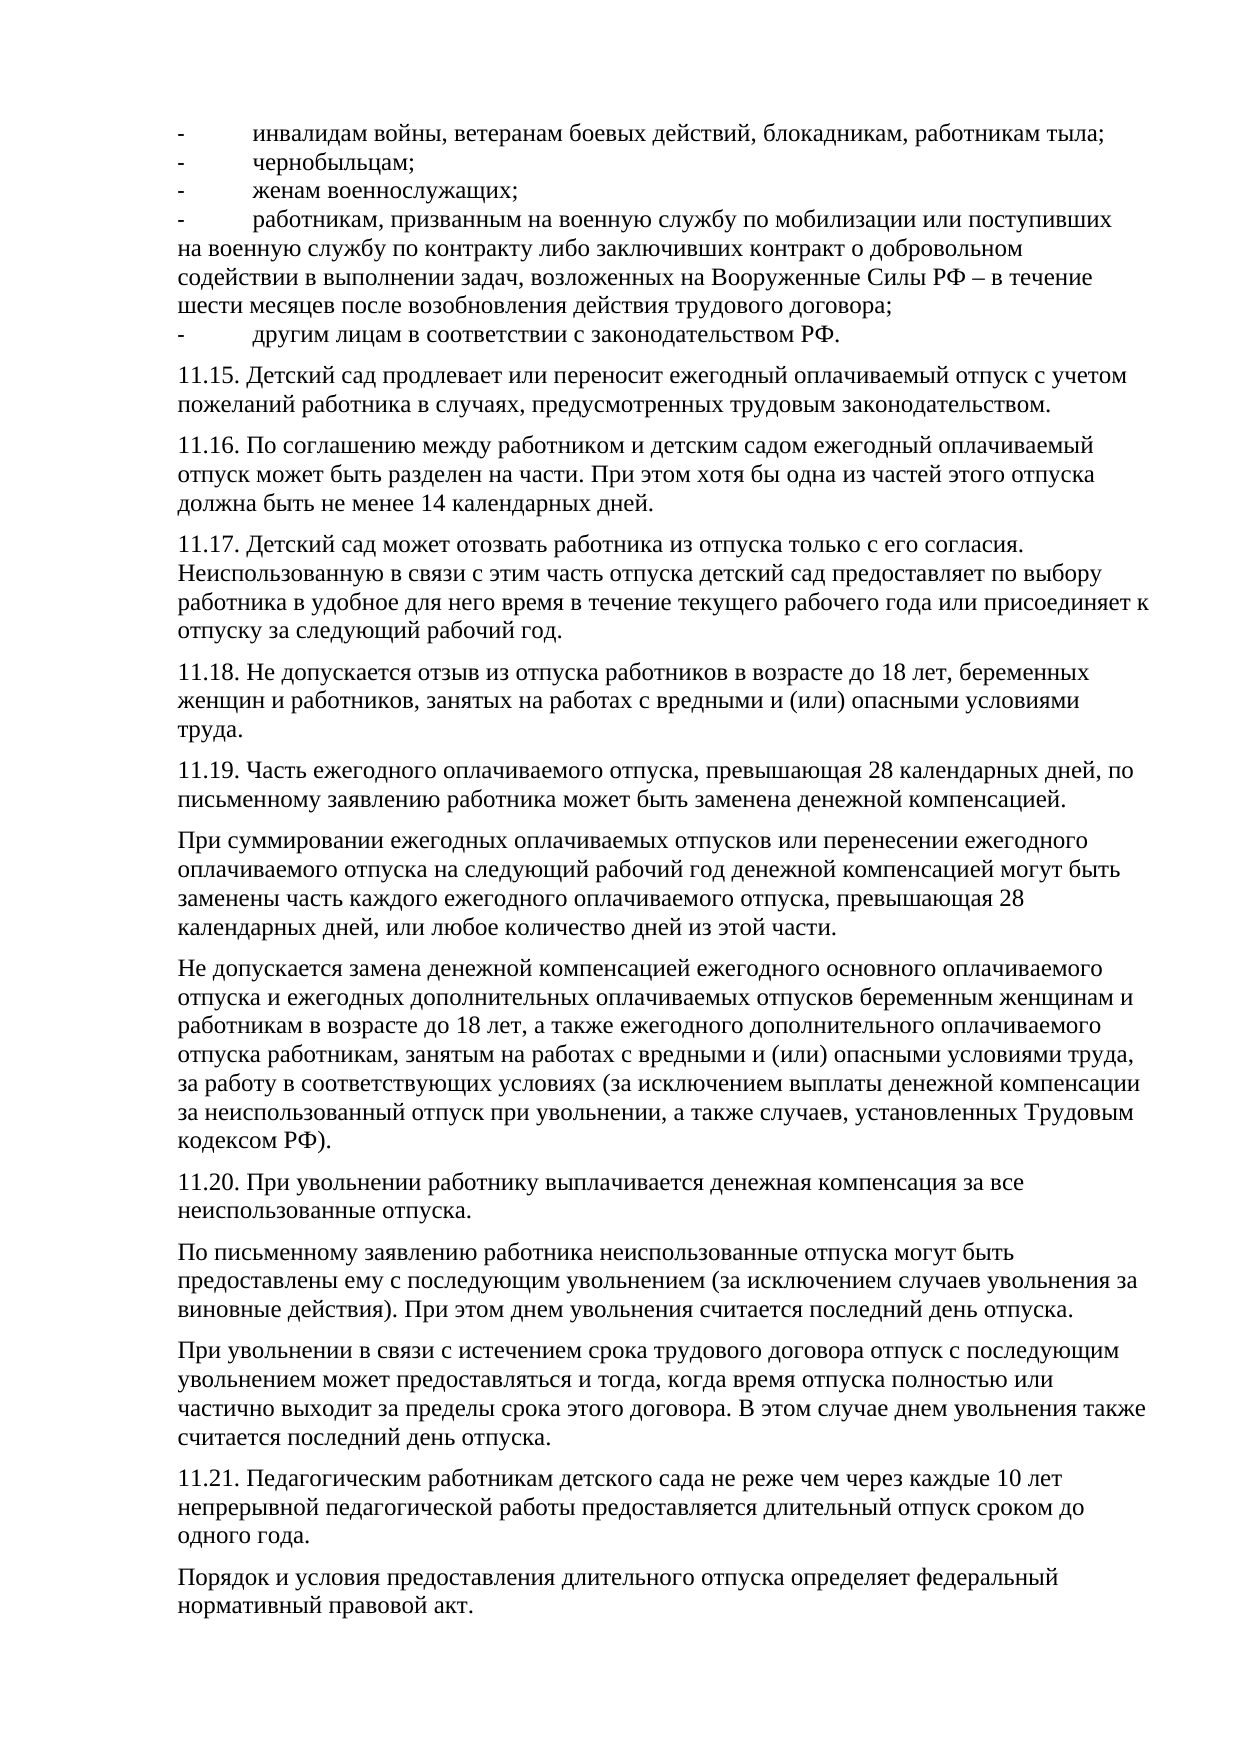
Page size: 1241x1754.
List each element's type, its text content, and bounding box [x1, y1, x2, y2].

text 11.17. Детский сад может отозвать работника из отпуска только с его согласия. Неиспользованную в связи с этим часть отпуска детский сад предоставляет по выбору работника в удобное для него время в течение текущего рабочего года или присоединяет к отпуску за следующий рабочий год. [177, 529, 1152, 644]
text 11.21. Педагогическим работникам детского сада не реже чем через каждые 10 лет непрерывной педагогической работы предоставляется длительный отпуск сроком до одного года. [177, 1463, 1152, 1549]
list инвалидам войны, ветеранам боевых действий, блокадникам, работникам тыла; [177, 118, 1133, 147]
text Не допускается замена денежной компенсацией ежегодного основного оплачиваемого отпуска и ежегодных дополнительных оплачиваемых отпусков беременным женщинам и работникам в возрасте до 18 лет, а также ежегодного дополнительного оплачиваемого отпуска работникам, занятым на работах с вредными и (или) опасными условиями труда, за работу в соответствующих условиях (за исключением выплаты денежной компенсации за неиспользованный отпуск при увольнении, а также случаев, установленных Трудовым кодексом РФ). [177, 953, 1152, 1154]
text 11.15. Детский сад продлевает или переносит ежегодный оплачиваемый отпуск с учетом пожеланий работника в случаях, предусмотренных трудовым законодательством. [177, 361, 1152, 418]
text При суммировании ежегодных оплачиваемых отпусков или перенесении ежегодного оплачиваемого отпуска на следующий рабочий год денежной компенсацией могут быть заменены часть каждого ежегодного оплачиваемого отпуска, превышающая 28 календарных дней, или любое количество дней из этой части. [177, 826, 1152, 941]
text Порядок и условия предоставления длительного отпуска определяет федеральный нормативный правовой акт. [177, 1562, 1152, 1619]
text 11.16. По соглашению между работником и детским садом ежегодный оплачиваемый отпуск может быть разделен на части. При этом хотя бы одна из частей этого отпуска должна быть не менее 14 календарных дней. [177, 431, 1152, 517]
list работникам, призванным на военную службу по мобилизации или поступивших на военную службу по контракту либо заключивших контракт о добровольном содействии в выполнении задач, возложенных на Вооруженные Силы РФ – в течение шести месяцев после возобновления действия трудового договора; [177, 204, 1133, 319]
list чернобыльцам; [177, 147, 1133, 176]
text При увольнении в связи с истечением срока трудового договора отпуск с последующим увольнением может предоставляться и тогда, когда время отпуска полностью или частично выходит за пределы срока этого договора. В этом случае днем увольнения также считается последний день отпуска. [177, 1336, 1152, 1451]
list женам военнослужащих; [177, 176, 1133, 204]
text По письменному заявлению работника неиспользованные отпуска могут быть предоставлены ему с последующим увольнением (за исключением случаев увольнения за виновные действия). При этом днем увольнения считается последний день отпуска. [177, 1237, 1152, 1323]
list другим лицам в соответствии с законодательством РФ. [177, 319, 1133, 348]
text 11.18. Не допускается отзыв из отпуска работников в возрасте до 18 лет, беременных женщин и работников, занятых на работах с вредными и (или) опасными условиями труда. [177, 657, 1152, 743]
text 11.19. Часть ежегодного оплачиваемого отпуска, превышающая 28 календарных дней, по письменному заявлению работника может быть заменена денежной компенсацией. [177, 756, 1152, 813]
text 11.20. При увольнении работнику выплачивается денежная компенсация за все неиспользованные отпуска. [177, 1167, 1152, 1224]
